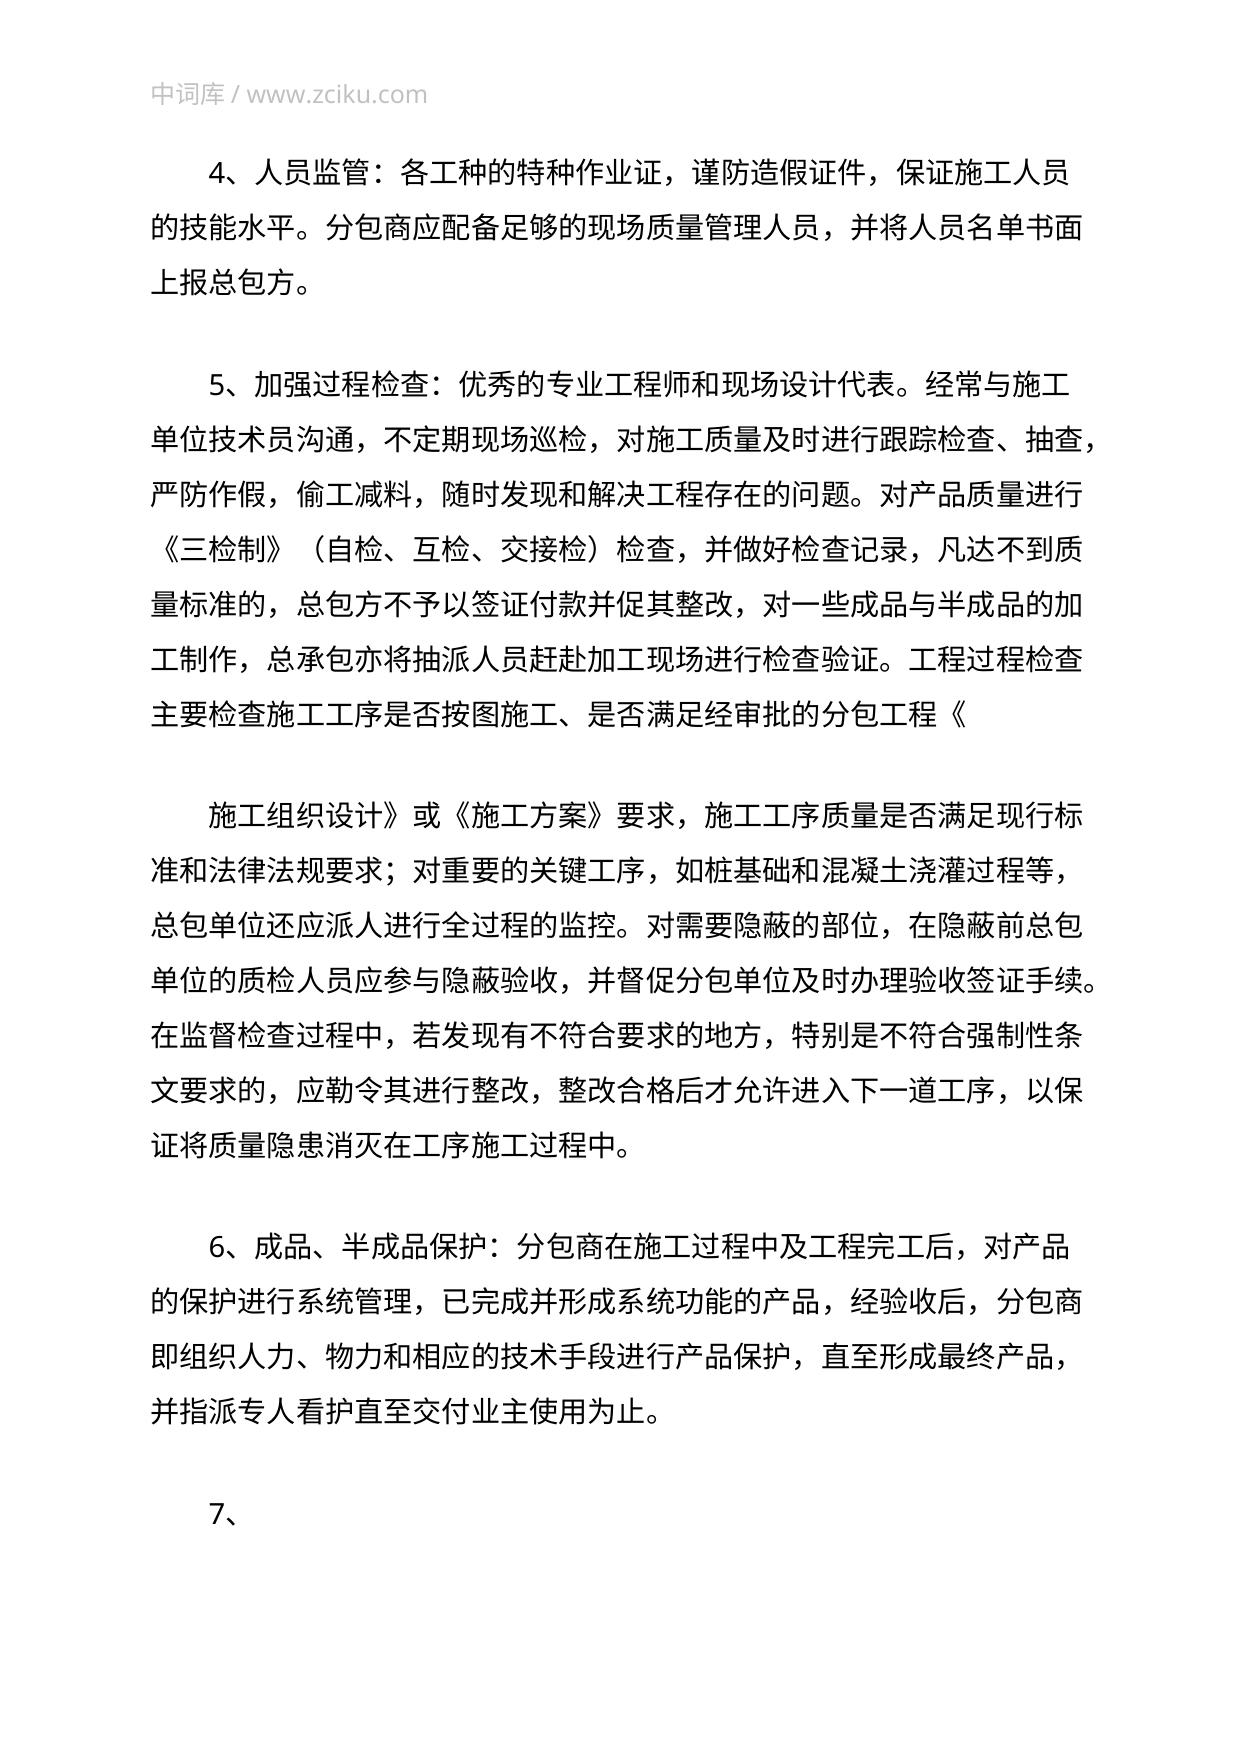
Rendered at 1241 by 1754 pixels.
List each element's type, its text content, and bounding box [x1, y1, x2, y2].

text 施工组织设计》或《施工方案》要求，施工工序质量是否满足现行标准和法律法规要求；对重要的关键工序，如桩基础和混凝土浇灌过程等，总包单位还应派人进行全过程的监控。对需要隐蔽的部位，在隐蔽前总包单位的质检人员应参与隐蔽验收，并督促分包单位及时办理验收签证手续。在监督检查过程中，若发现有不符合要求的地方，特别是不符合强制性条文要求的，应勒令其进行整改，整改合格后才允许进入下一道工序，以保证将质量隐患消灭在工序施工过程中。 [150, 793, 1090, 1164]
text 7、 [150, 1491, 1090, 1533]
text 6、成品、半成品保护：分包商在施工过程中及工程完工后，对产品的保护进行系统管理，已完成并形成系统功能的产品，经验收后，分包商即组织人力、物力和相应的技术手段进行产品保护，直至形成最终产品，并指派专人看护直至交付业主使用为止。 [150, 1224, 1090, 1431]
text 5、加强过程检查：优秀的专业工程师和现场设计代表。经常与施工单位技术员沟通，不定期现场巡检，对施工质量及时进行跟踪检查、抽查，严防作假，偷工减料，随时发现和解决工程存在的问题。对产品质量进行《三检制》（自检、互检、交接检）检查，并做好检查记录，凡达不到质量标准的，总包方不予以签证付款并促其整改，对一些成品与半成品的加工制作，总承包亦将抽派人员赶赴加工现场进行检查验证。工程过程检查主要检查施工工序是否按图施工、是否满足经审批的分包工程《 [150, 362, 1090, 733]
text 4、人员监管：各工种的特种作业证，谨防造假证件，保证施工人员的技能水平。分包商应配备足够的现场质量管理人员，并将人员名单书面上报总包方。 [150, 150, 1090, 302]
